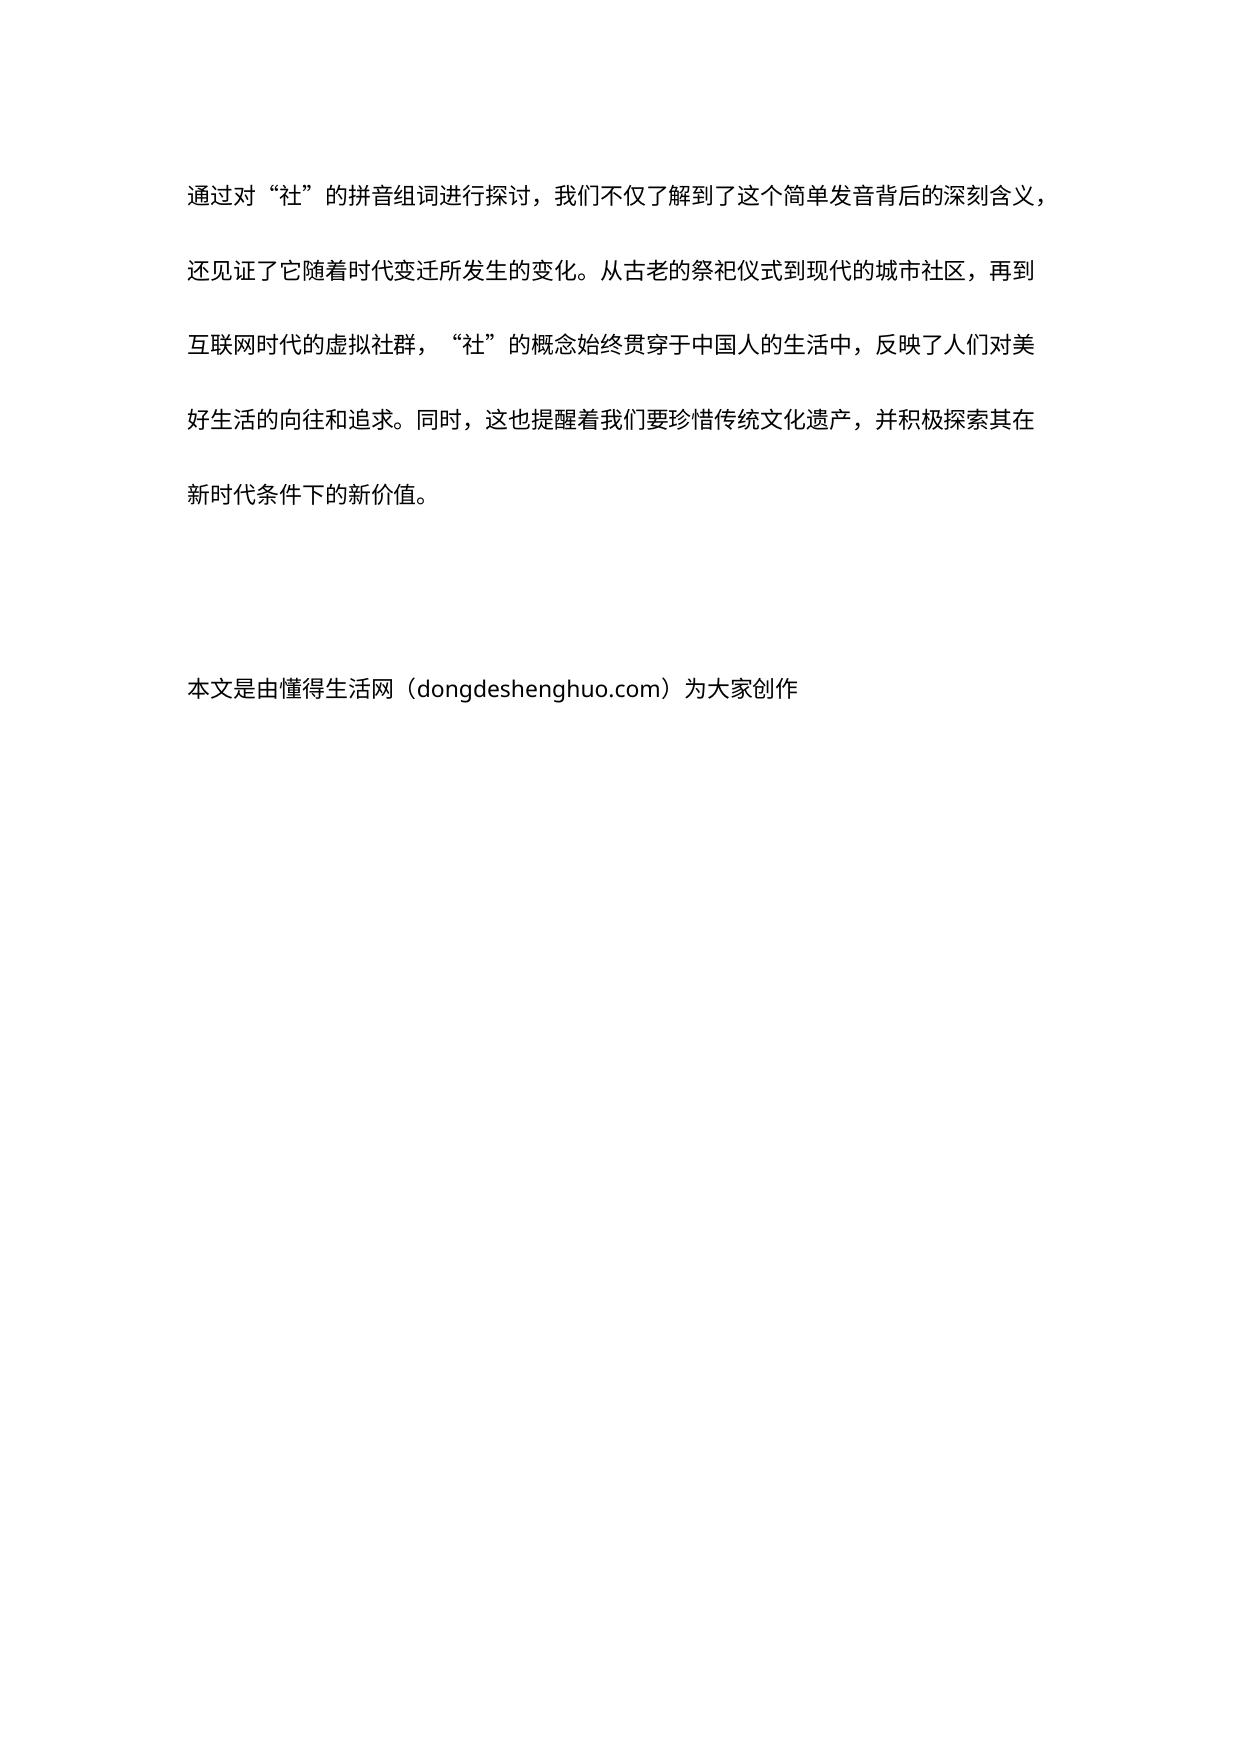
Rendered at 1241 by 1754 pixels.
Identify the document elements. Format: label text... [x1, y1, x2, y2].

text 本文是由懂得生活网（dongdeshenghuo.com）为大家创作 [187, 655, 1053, 720]
text 通过对“社”的拼音组词进行探讨，我们不仅了解到了这个简单发音背后的深刻含义，还见证了它随着时代变迁所发生的变化。从古老的祭祀仪式到现代的城市社区，再到互联网时代的虚拟社群，“社”的概念始终贯穿于中国人的生活中，反映了人们对美好生活的向往和追求。同时，这也提醒着我们要珍惜传统文化遗产，并积极探索其在新时代条件下的新价值。 [187, 162, 1053, 526]
